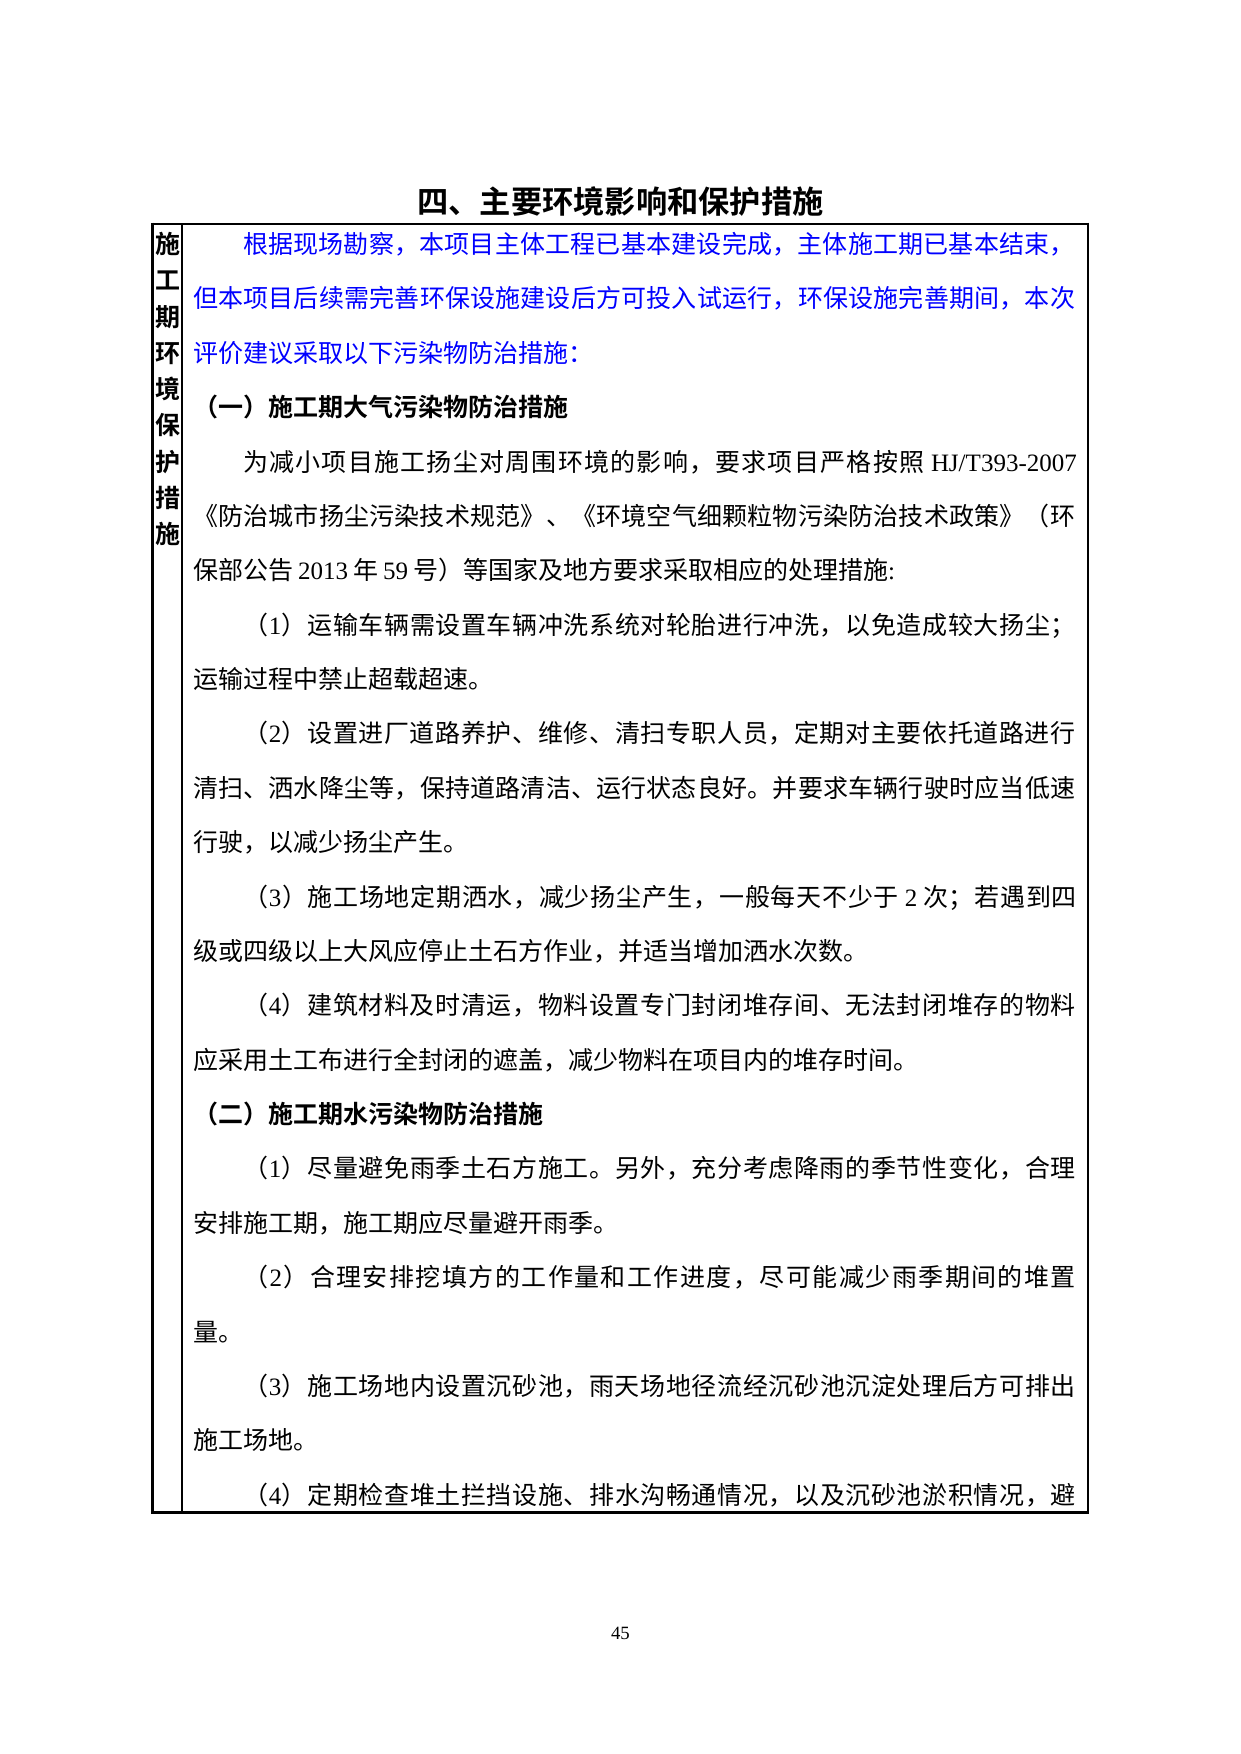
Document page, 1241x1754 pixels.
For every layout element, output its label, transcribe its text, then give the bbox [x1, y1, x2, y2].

table_header 施工 期环 境保 护措 施 [154, 225, 181, 1511]
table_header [183, 225, 1087, 1511]
text 四、主要环境影响和保护措施 [159, 177, 1081, 222]
